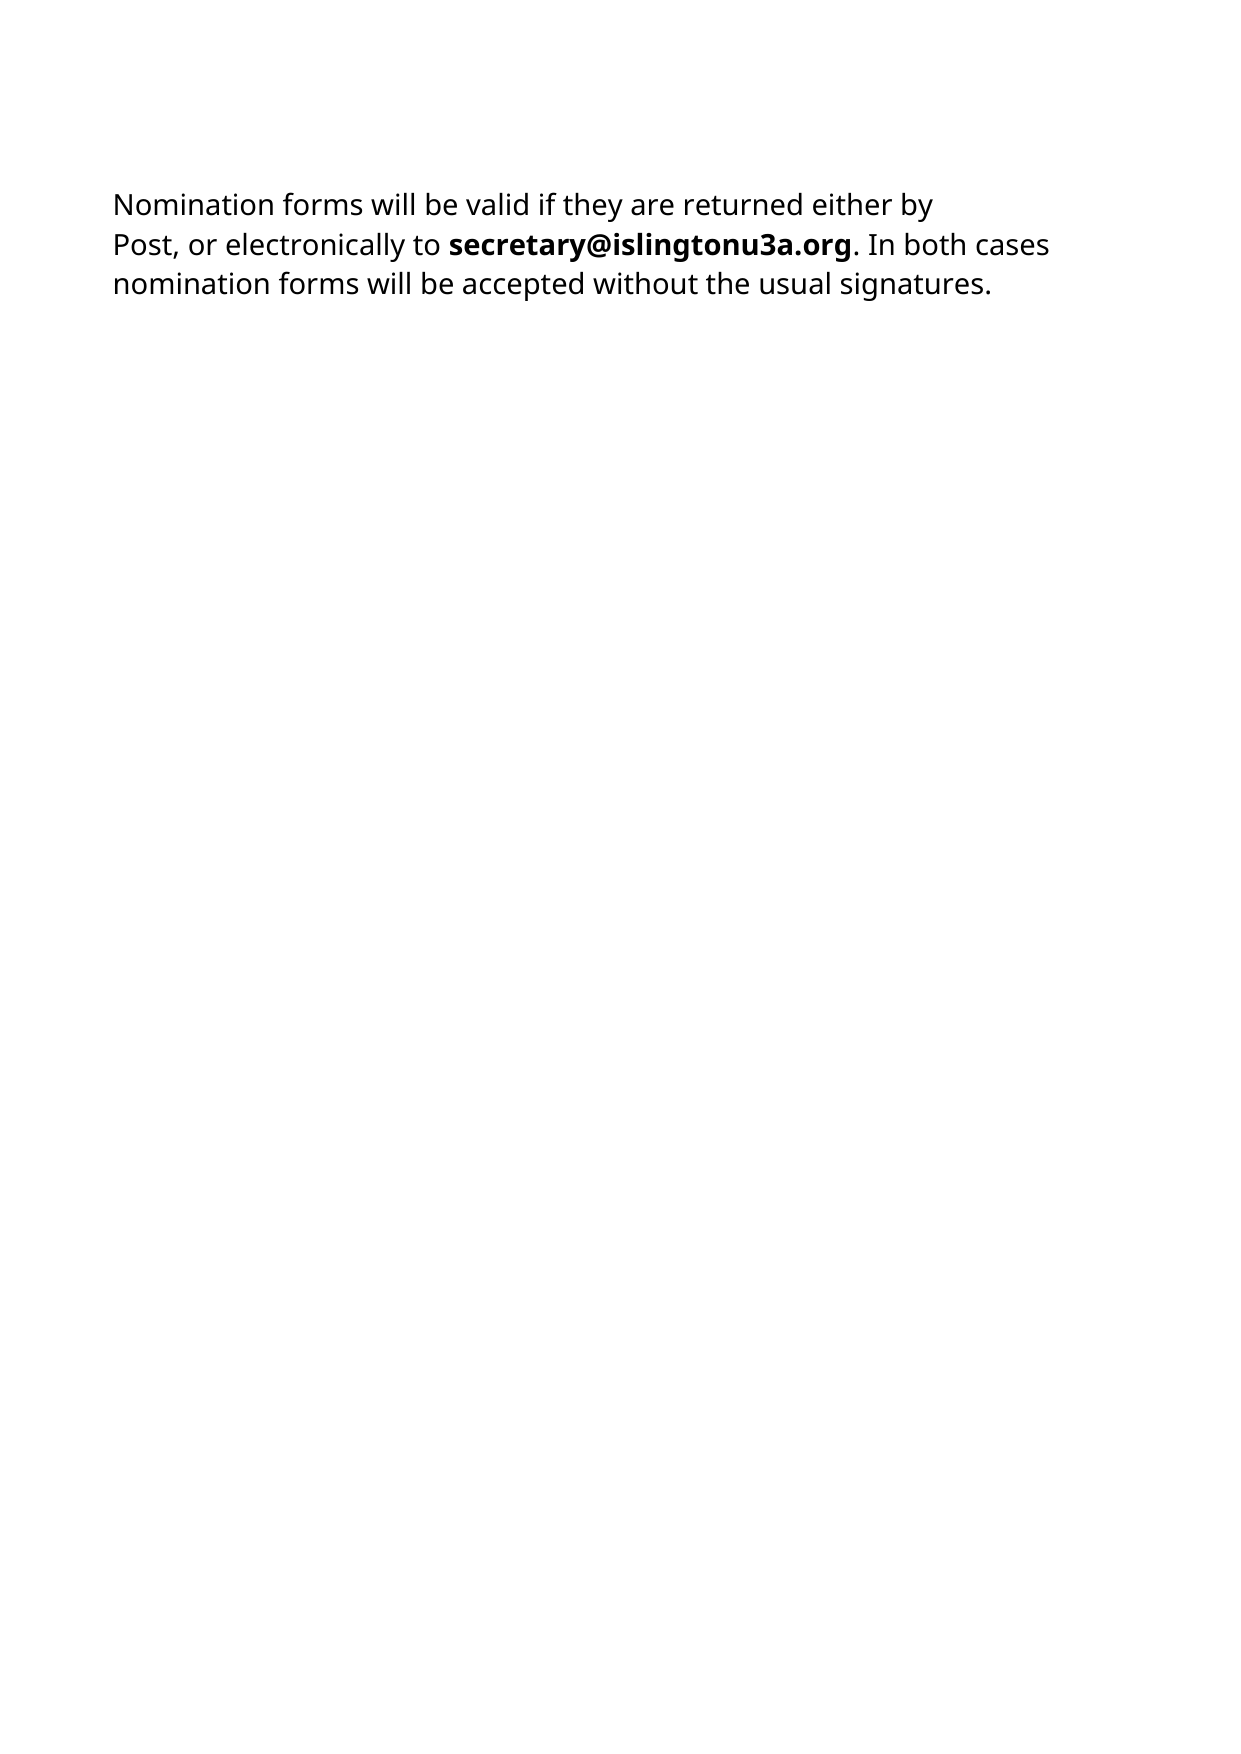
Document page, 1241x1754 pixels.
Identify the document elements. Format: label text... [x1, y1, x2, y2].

text Nomination forms will be valid if they are returned either by [112, 184, 1128, 224]
text Post, or electronically to secretary@islingtonu3a.org. In both cases nomination forms will be accepted without the usual signatures. [112, 224, 1128, 303]
